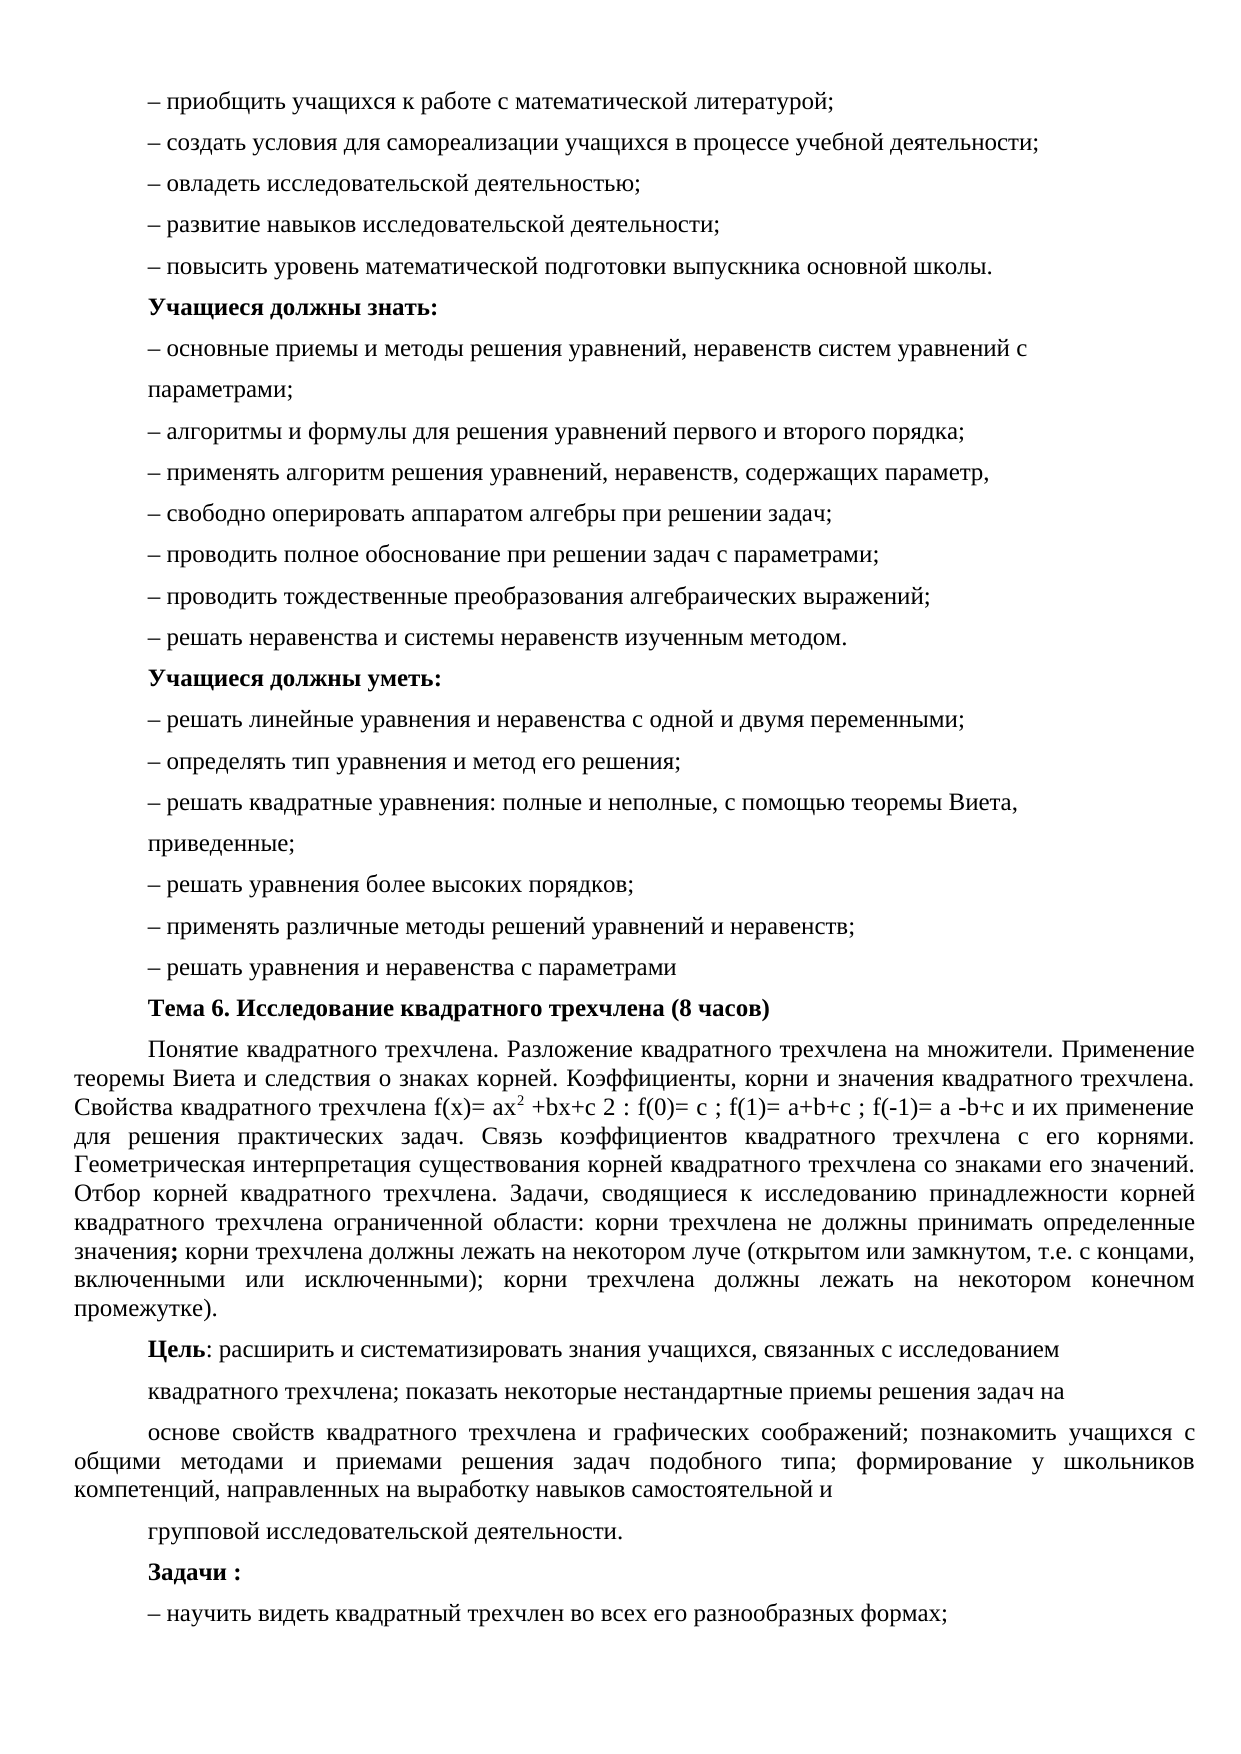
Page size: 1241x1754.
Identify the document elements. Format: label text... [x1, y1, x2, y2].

text – применять алгоритм решения уравнений, неравенств, содержащих параметр, [74, 457, 1196, 486]
text – создать условия для самореализации учащихся в процессе учебной деятельности; [74, 127, 1196, 156]
text – решать неравенства и системы неравенств изученным методом. [74, 622, 1196, 651]
text основе свойств квадратного трехчлена и графических соображений; познакомить учащихся с общими методами и приемами решения задач подобного типа; формирование у школьников компетенций, направленных на выработку навыков самостоятельной и [74, 1417, 1196, 1503]
text параметрами; [74, 374, 1196, 403]
text – проводить тождественные преобразования алгебраических выражений; [74, 581, 1196, 609]
text – применять различные методы решений уравнений и неравенств; [74, 911, 1196, 939]
text Цель: расширить и систематизировать знания учащихся, связанных с исследованием [74, 1334, 1196, 1363]
text Тема 6. Исследование квадратного трехчлена (8 часов) [74, 993, 1196, 1022]
text – решать линейные уравнения и неравенства с одной и двумя переменными; [74, 704, 1196, 733]
text – проводить полное обоснование при решении задач с параметрами; [74, 539, 1196, 568]
text – повысить уровень математической подготовки выпускника основной школы. [74, 251, 1196, 279]
text – овладеть исследовательской деятельностью; [74, 168, 1196, 197]
text – решать уравнения более высоких порядков; [74, 869, 1196, 898]
text – приобщить учащихся к работе с математической литературой; [74, 86, 1196, 114]
text – развитие навыков исследовательской деятельности; [74, 209, 1196, 238]
text – решать уравнения и неравенства с параметрами [74, 952, 1196, 981]
text приведенные; [74, 828, 1196, 857]
text – определять тип уравнения и метод его решения; [74, 746, 1196, 774]
text – свободно оперировать аппаратом алгебры при решении задач; [74, 498, 1196, 527]
text – научить видеть квадратный трехчлен во всех его разнообразных формах; [74, 1598, 1196, 1627]
text Учащиеся должны уметь: [74, 663, 1196, 692]
text Задачи : [74, 1557, 1196, 1586]
text квадратного трехчлена; показать некоторые нестандартные приемы решения задач на [74, 1376, 1196, 1404]
text – алгоритмы и формулы для решения уравнений первого и второго порядка; [74, 416, 1196, 444]
text Понятие квадратного трехчлена. Разложение квадратного трехчлена на множители. Применение теоремы Виета и следствия о знаках корней. Коэффициенты, корни и значения квадратного трехчлена. Свойства квадратного трехчлена f(x)= ax2 +bx+c 2 : f(0)= c ; f(1)= a+b+c ; f(-1)= a -b+c и их применение для решения практических задач. Связь коэффициентов квадратного трехчлена с его корнями. Геометрическая интерпретация существования корней квадратного трехчлена со знаками его значений. Отбор корней квадратного трехчлена. Задачи, сводящиеся к исследованию принадлежности корней квадратного трехчлена ограниченной области: корни трехчлена не должны принимать определенные значения; корни трехчлена должны лежать на некотором луче (открытом или замкнутом, т.е. с концами, включенными или исключенными); корни трехчлена должны лежать на некотором конечном промежутке). [74, 1034, 1196, 1322]
text – решать квадратные уравнения: полные и неполные, с помощью теоремы Виета, [74, 787, 1196, 816]
text групповой исследовательской деятельности. [74, 1516, 1196, 1544]
text Учащиеся должны знать: [74, 292, 1196, 321]
text – основные приемы и методы решения уравнений, неравенств систем уравнений с [74, 333, 1196, 362]
